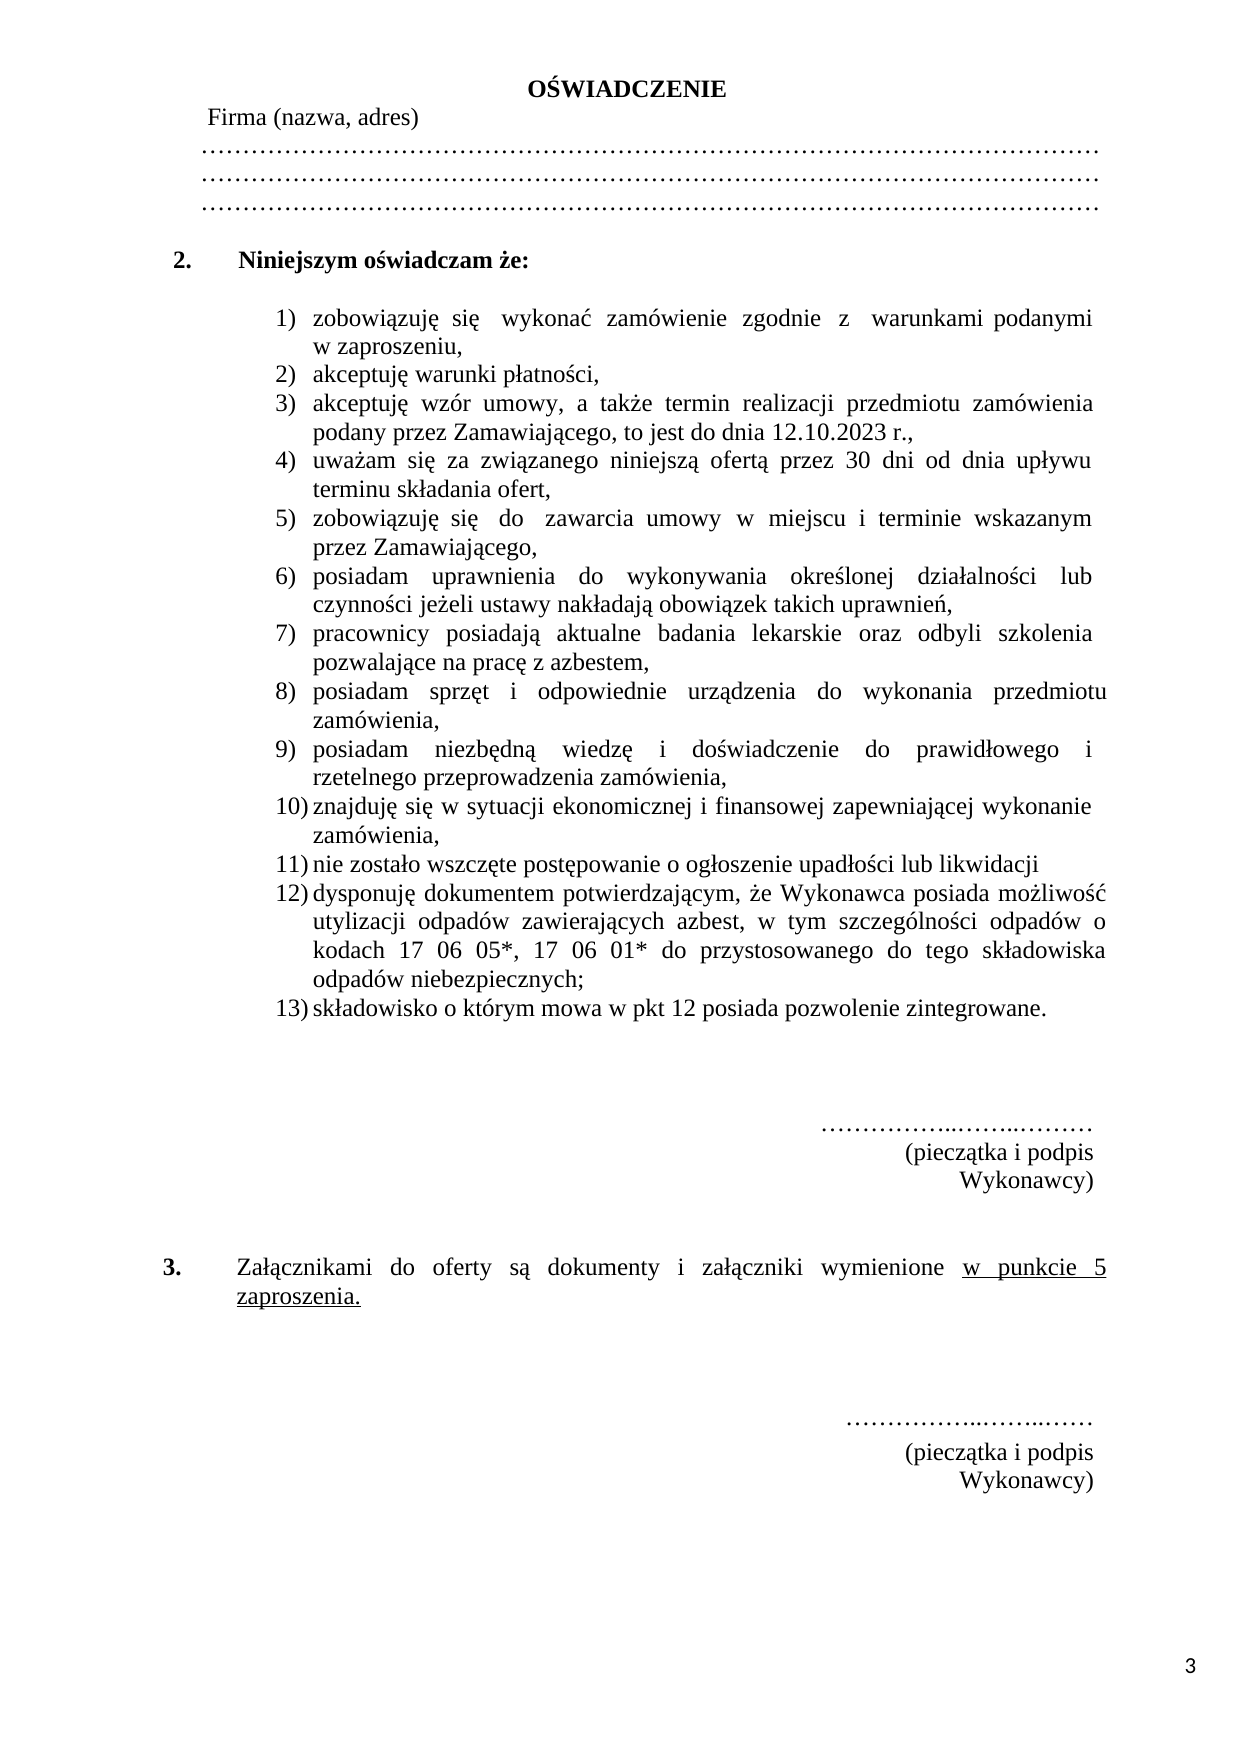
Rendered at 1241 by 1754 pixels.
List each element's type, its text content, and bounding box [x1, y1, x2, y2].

text ……………..……..……… [795, 1108, 1094, 1137]
text ……………………………………………………………………………………………… [200, 187, 1107, 216]
list zobowiązuję się do zawarcia umowy w miejscu i terminie wskazanym przez Zamawiającego, [275, 503, 1092, 561]
list dysponuję dokumentem potwierdzającym, że Wykonawca posiada możliwość utylizacji odpadów zawierających azbest, w tym szczególności odpadów o kodach 17 06 05*, 17 06 01* do przystosowanego do tego składowiska odpadów niebezpiecznych; [275, 878, 1107, 993]
text Firma (nazwa, adres) [207, 102, 1107, 131]
subtitle Niniejszym oświadczam że: [173, 245, 1107, 274]
list zobowiązuję się wykonać zamówienie zgodnie z warunkami podanymi w zaproszeniu, [275, 303, 1093, 360]
list posiadam uprawnienia do wykonywania określonej działalności lub czynności jeżeli ustawy nakładają obowiązek takich uprawnień, [275, 561, 1092, 618]
list Załącznikami do oferty są dokumenty i załączniki wymienione w punkcie 5 zaproszenia. [163, 1252, 1107, 1309]
list akceptuję wzór umowy, a także termin realizacji przedmiotu zamówienia podany przez Zamawiającego, to jest do dnia 12.10.2023 r., [275, 388, 1093, 446]
list posiadam niezbędną wiedzę i doświadczenie do prawidłowego i rzetelnego przeprowadzenia zamówienia, [275, 734, 1092, 791]
list akceptuję warunki płatności, [275, 360, 1107, 388]
text (pieczątka i podpis Wykonawcy) [795, 1437, 1094, 1494]
list znajduję się w sytuacji ekonomicznej i finansowej zapewniającej wykonanie zamówienia, [275, 791, 1092, 849]
list nie zostało wszczęte postępowanie o ogłoszenie upadłości lub likwidacji [275, 849, 1107, 878]
text ……………………………………………………………………………………………… [200, 131, 1107, 159]
text (pieczątka i podpis Wykonawcy) [795, 1137, 1094, 1194]
subtitle OŚWIADCZENIE [464, 74, 802, 102]
list uważam się za związanego niniejszą ofertą przez 30 dni od dnia upływu terminu składania ofert, [275, 446, 1092, 503]
list pracownicy posiadają aktualne badania lekarskie oraz odbyli szkolenia pozwalające na pracę z azbestem, [275, 618, 1092, 676]
list składowisko o którym mowa w pkt 12 posiada pozwolenie zintegrowane. [275, 993, 1107, 1022]
list posiadam sprzęt i odpowiednie urządzenia do wykonania przedmiotu zamówienia, [275, 676, 1107, 733]
text ……………………………………………………………………………………………… [200, 159, 1107, 187]
text ……………..……..…… [795, 1402, 1094, 1431]
